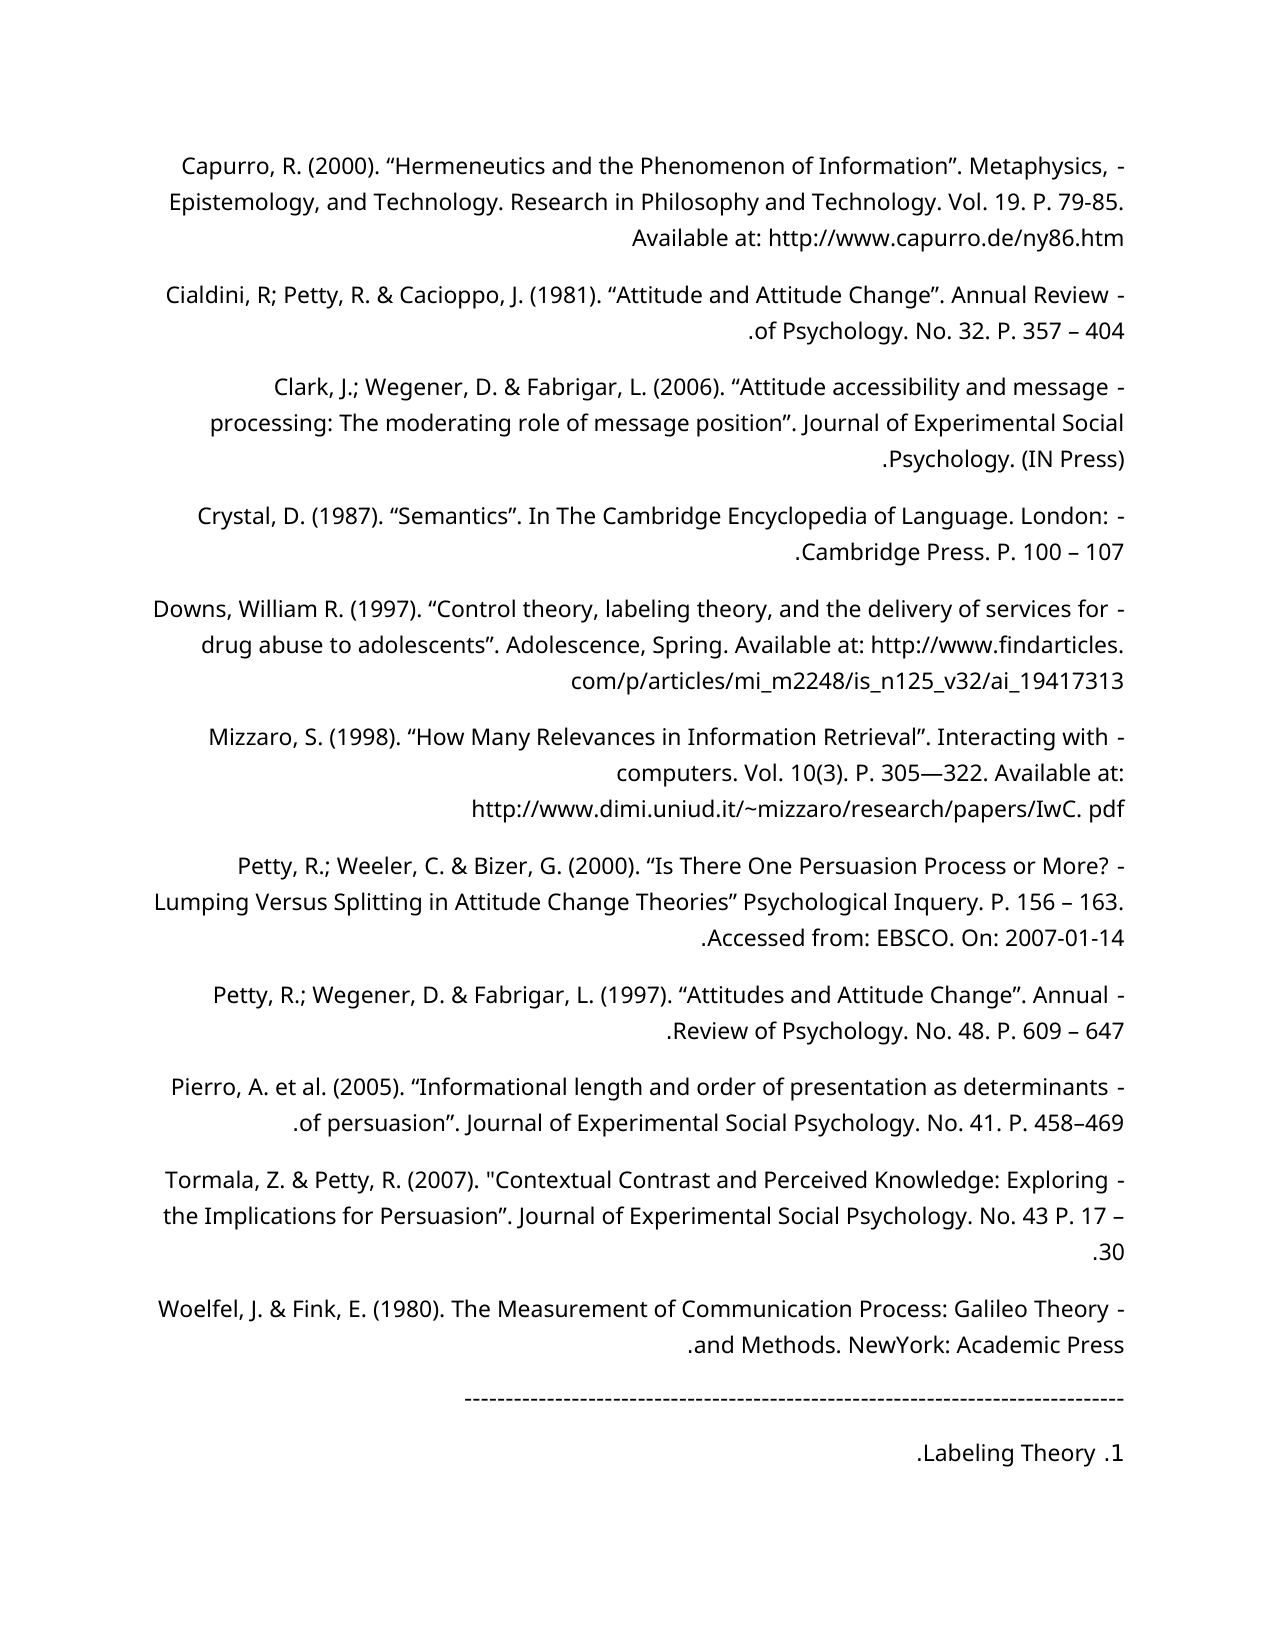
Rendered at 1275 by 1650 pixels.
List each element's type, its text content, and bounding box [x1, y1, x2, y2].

text - Woelfel, J. & Fink, E. (1980). The Measurement of Communication Process: Galileo Theory and Methods. NewYork: Academic Press. [150, 1293, 1125, 1360]
text -------------------------------------------------------------------------------- [150, 1385, 1125, 1412]
text - Cialdini, R; Petty, R. & Cacioppo, J. (1981). “Attitude and Attitude Change”. Annual Review of Psychology. No. 32. P. 357 – 404. [150, 279, 1125, 346]
text - Downs, William R. (1997). “Control theory, labeling theory, and the delivery of services for drug abuse to adolescents”. Adolescence, Spring. Available at: http://www.findarticles. com/p/articles/mi_m2248/is_n125_v32/ai_19417313 [150, 593, 1125, 696]
text - Capurro, R. (2000). “Hermeneutics and the Phenomenon of Information”. Metaphysics, Epistemology, and Technology. Research in Philosophy and Technology. Vol. 19. P. 79-85. Available at: http://www.capurro.de/ny86.htm [150, 150, 1125, 253]
text - Crystal, D. (1987). “Semantics”. In The Cambridge Encyclopedia of Language. London: Cambridge Press. P. 100 – 107. [150, 500, 1125, 567]
text - Petty, R.; Wegener, D. & Fabrigar, L. (1997). “Attitudes and Attitude Change”. Annual Review of Psychology. No. 48. P. 609 – 647. [150, 979, 1125, 1046]
text - Mizzaro, S. (1998). “How Many Relevances in Information Retrieval”. Interacting with computers. Vol. 10(3). P. 305—322. Available at: http://www.dimi.uniud.it/~mizzaro/research/papers/IwC. pdf [150, 721, 1125, 824]
text - Tormala, Z. & Petty, R. (2007). "Contextual Contrast and Perceived Knowledge: Exploring the Implications for Persuasion”. Journal of Experimental Social Psychology. No. 43 P. 17 – 30. [150, 1164, 1125, 1267]
text - Petty, R.; Weeler, C. & Bizer, G. (2000). “Is There One Persuasion Process or More?Lumping Versus Splitting in Attitude Change Theories” Psychological Inquery. P. 156 – 163. Accessed from: EBSCO. On: 2007-01-14. [150, 850, 1125, 953]
text - Clark, J.; Wegener, D. & Fabrigar, L. (2006). “Attitude accessibility and message processing: The moderating role of message position”. Journal of Experimental Social Psychology. (IN Press). [150, 371, 1125, 474]
text 1. Labeling Theory. [150, 1437, 1125, 1468]
text - Pierro, A. et al. (2005). “Informational length and order of presentation as determinants of persuasion”. Journal of Experimental Social Psychology. No. 41. P. 458–469. [150, 1071, 1125, 1138]
